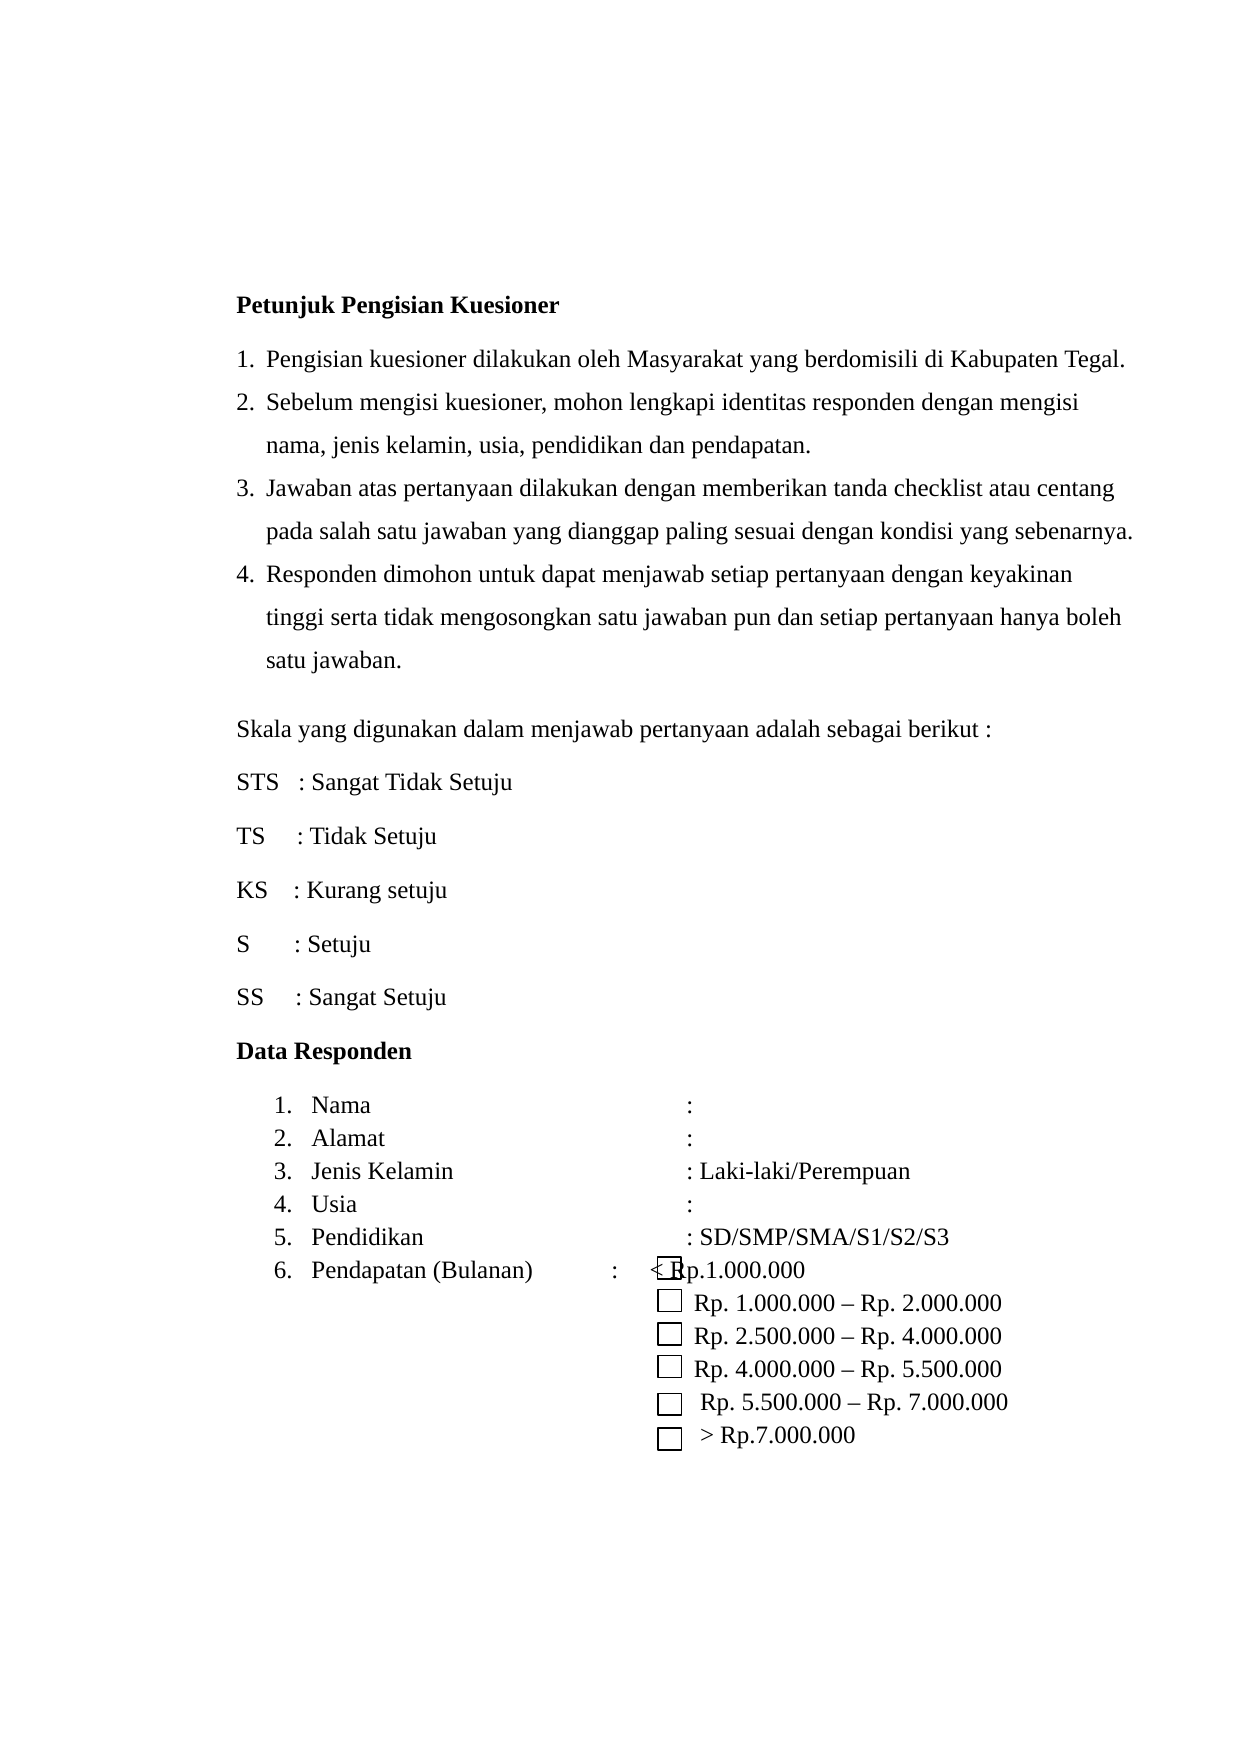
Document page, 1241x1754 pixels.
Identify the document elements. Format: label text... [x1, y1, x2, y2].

list Rp. 1.000.000 – Rp. 2.000.000 [650, 1288, 1137, 1317]
list Pendidikan : SD/SMP/SMA/S1/S2/S3 [274, 1222, 1137, 1251]
text Petunjuk Pengisian Kuesioner [236, 290, 1137, 319]
list Rp. 2.500.000 – Rp. 4.000.000 [650, 1321, 1137, 1350]
list Rp. 5.500.000 – Rp. 7.000.000 [650, 1387, 1137, 1416]
list Nama : [274, 1090, 1137, 1119]
list Alamat : [274, 1123, 1137, 1152]
list Jawaban atas pertanyaan dilakukan dengan memberikan tanda checklist atau centang pada salah satu jawaban yang dianggap paling sesuai dengan kondisi yang sebenarnya. [236, 473, 1137, 545]
text TS : Tidak Setuju [236, 821, 1137, 850]
list Sebelum mengisi kuesioner, mohon lengkapi identitas responden dengan mengisi nama, jenis kelamin, usia, pendidikan dan pendapatan. [236, 387, 1137, 459]
text Skala yang digunakan dalam menjawab pertanyaan adalah sebagai berikut : [236, 714, 1137, 742]
list > Rp.7.000.000 [650, 1420, 1137, 1449]
list Responden dimohon untuk dapat menjawab setiap pertanyaan dengan keyakinan tinggi serta tidak mengosongkan satu jawaban pun dan setiap pertanyaan hanya boleh satu jawaban. [236, 559, 1137, 674]
text Data Responden [236, 1036, 1137, 1065]
text STS : Sangat Tidak Setuju [236, 767, 1137, 796]
list Pendapatan (Bulanan) : < Rp.1.000.000 [274, 1255, 1137, 1284]
list Pengisian kuesioner dilakukan oleh Masyarakat yang berdomisili di Kabupaten Tegal. [236, 344, 1137, 372]
text SS : Sangat Setuju [236, 982, 1137, 1011]
list Jenis Kelamin : Laki-laki/Perempuan [274, 1156, 1137, 1185]
list Usia : [274, 1189, 1137, 1218]
text S : Setuju [236, 929, 1137, 957]
text KS : Kurang setuju [236, 875, 1137, 904]
list Rp. 4.000.000 – Rp. 5.500.000 [650, 1354, 1137, 1383]
